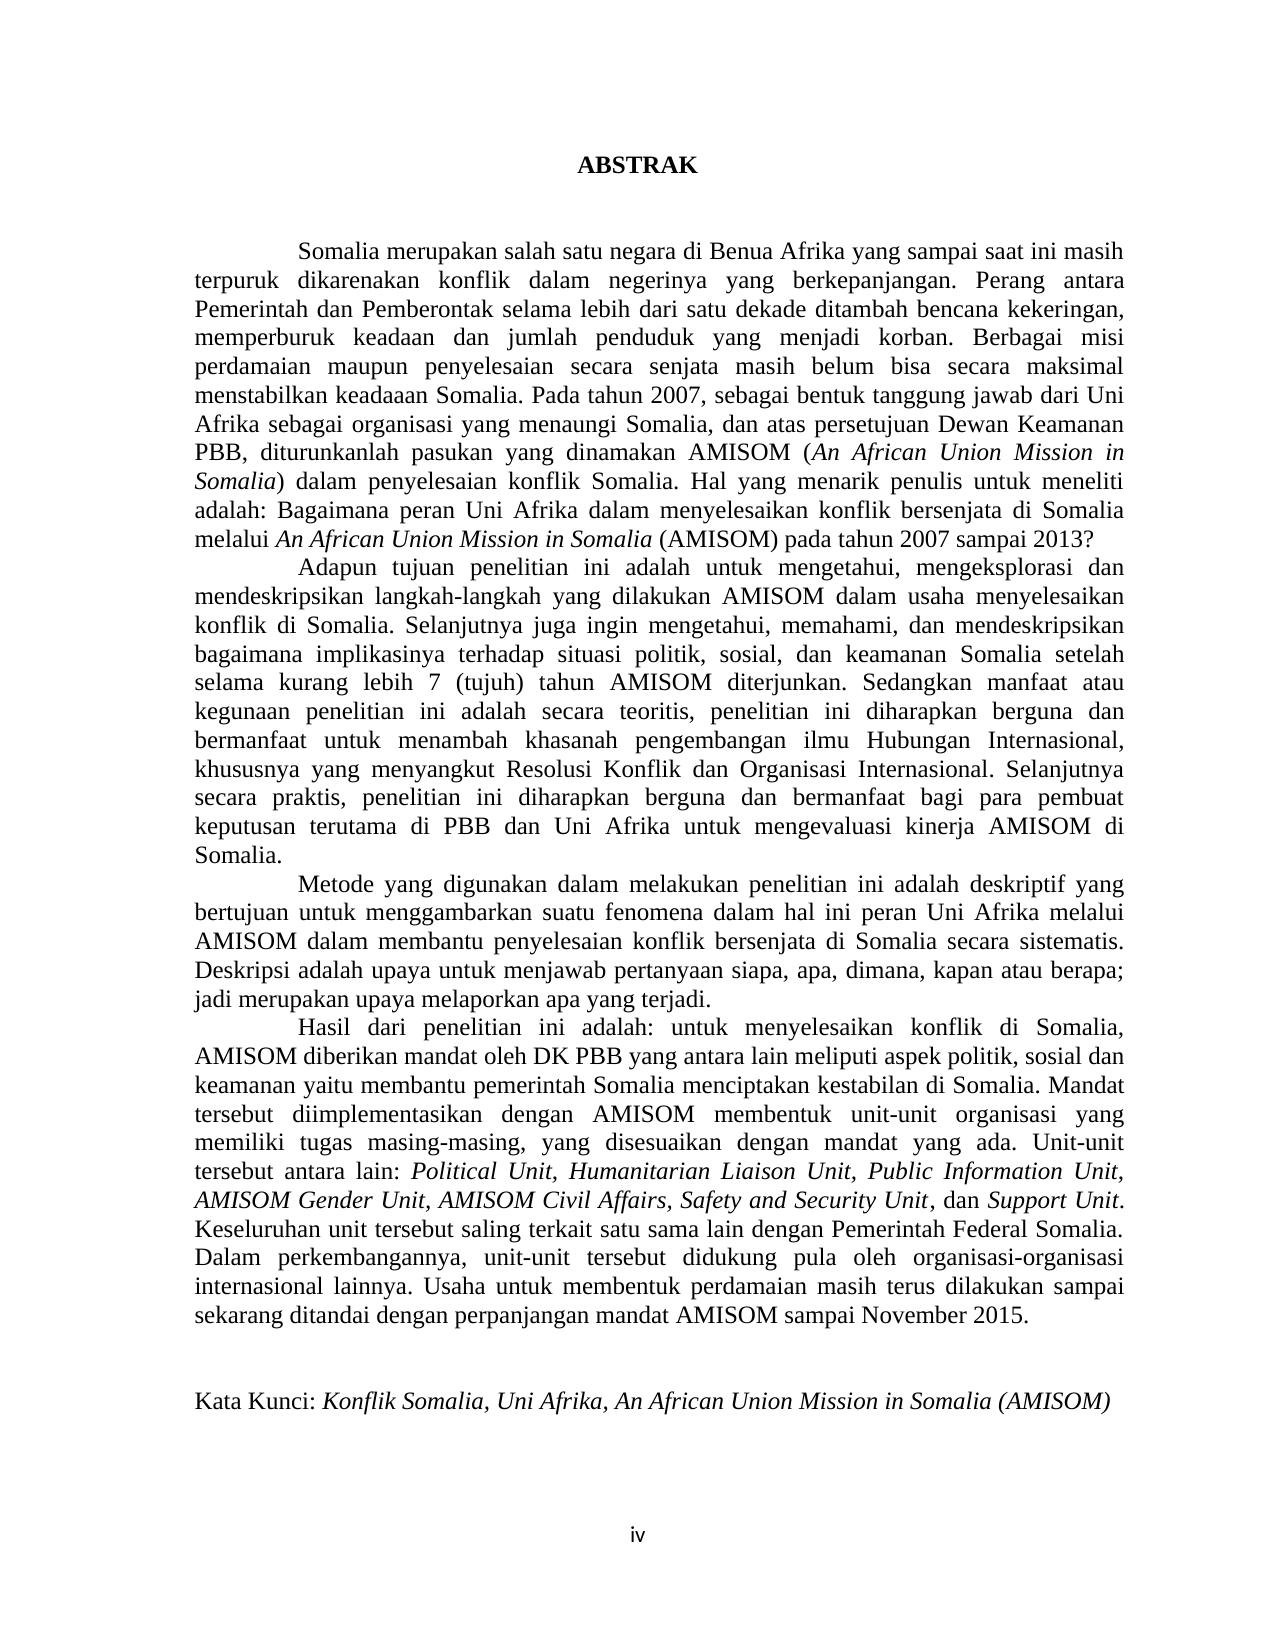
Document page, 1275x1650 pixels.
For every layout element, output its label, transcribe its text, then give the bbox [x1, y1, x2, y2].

text Kata Kunci: Konflik Somalia, Uni Afrika, An African Union Mission in Somalia (AMISOM) [194, 1386, 1125, 1415]
text Somalia merupakan salah satu negara di Benua Afrika yang sampai saat ini masih terpuruk dikarenakan konflik dalam negerinya yang berkepanjangan. Perang antara Pemerintah dan Pemberontak selama lebih dari satu dekade ditambah bencana kekeringan, memperburuk keadaan dan jumlah penduduk yang menjadi korban. Berbagai misi perdamaian maupun penyelesaian secara senjata masih belum bisa secara maksimal menstabilkan keadaaan Somalia. Pada tahun 2007, sebagai bentuk tanggung jawab dari Uni Afrika sebagai organisasi yang menaungi Somalia, dan atas persetujuan Dewan Keamanan PBB, diturunkanlah pasukan yang dinamakan AMISOM (An African Union Mission in Somalia) dalam penyelesaian konflik Somalia. Hal yang menarik penulis untuk meneliti adalah: Bagaimana peran Uni Afrika dalam menyelesaikan konflik bersenjata di Somalia melalui An African Union Mission in Somalia (AMISOM) pada tahun 2007 sampai 2013? [194, 236, 1125, 552]
text Adapun tujuan penelitian ini adalah untuk mengetahui, mengeksplorasi dan mendeskripsikan langkah-langkah yang dilakukan AMISOM dalam usaha menyelesaikan konflik di Somalia. Selanjutnya juga ingin mengetahui, memahami, dan mendeskripsikan bagaimana implikasinya terhadap situasi politik, sosial, dan keamanan Somalia setelah selama kurang lebih 7 (tujuh) tahun AMISOM diterjunkan. Sedangkan manfaat atau kegunaan penelitian ini adalah secara teoritis, penelitian ini diharapkan berguna dan bermanfaat untuk menambah khasanah pengembangan ilmu Hubungan Internasional, khususnya yang menyangkut Resolusi Konflik dan Organisasi Internasional. Selanjutnya secara praktis, penelitian ini diharapkan berguna dan bermanfaat bagi para pembuat keputusan terutama di PBB dan Uni Afrika untuk mengevaluasi kinerja AMISOM di Somalia. [194, 552, 1125, 869]
text Hasil dari penelitian ini adalah: untuk menyelesaikan konflik di Somalia, AMISOM diberikan mandat oleh DK PBB yang antara lain meliputi aspek politik, sosial dan keamanan yaitu membantu pemerintah Somalia menciptakan kestabilan di Somalia. Mandat tersebut diimplementasikan dengan AMISOM membentuk unit-unit organisasi yang memiliki tugas masing-masing, yang disesuaikan dengan mandat yang ada. Unit-unit tersebut antara lain: Political Unit, Humanitarian Liaison Unit, Public Information Unit, AMISOM Gender Unit, AMISOM Civil Affairs, Safety and Security Unit, dan Support Unit. Keseluruhan unit tersebut saling terkait satu sama lain dengan Pemerintah Federal Somalia. Dalam perkembangannya, unit-unit tersebut didukung pula oleh organisasi-organisasi internasional lainnya. Usaha untuk membentuk perdamaian masih terus dilakukan sampai sekarang ditandai dengan perpanjangan mandat AMISOM sampai November 2015. [194, 1012, 1125, 1329]
text Metode yang digunakan dalam melakukan penelitian ini adalah deskriptif yang bertujuan untuk menggambarkan suatu fenomena dalam hal ini peran Uni Afrika melalui AMISOM dalam membantu penyelesaian konflik bersenjata di Somalia secara sistematis. Deskripsi adalah upaya untuk menjawab pertanyaan siapa, apa, dimana, kapan atau berapa; jadi merupakan upaya melaporkan apa yang terjadi. [194, 869, 1125, 1012]
text ABSTRAK [150, 150, 1125, 179]
